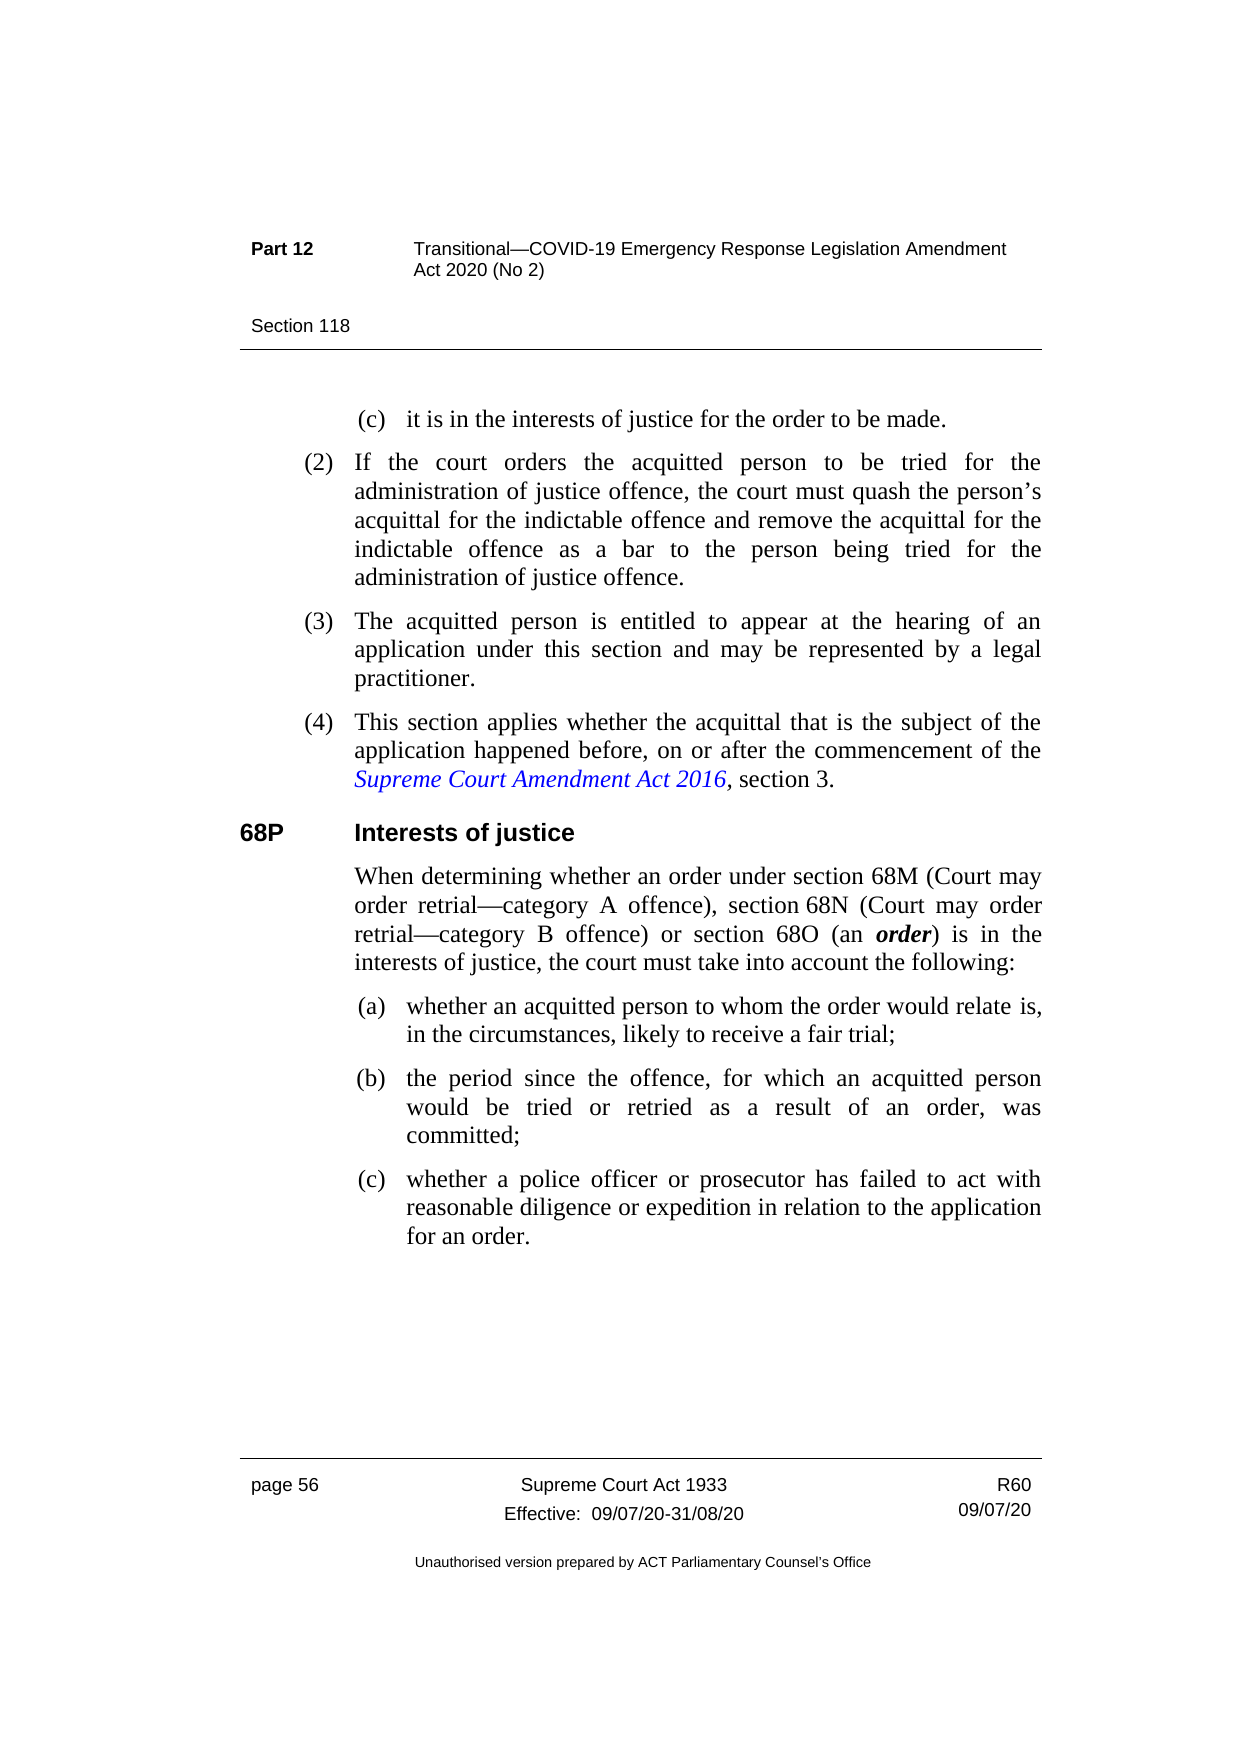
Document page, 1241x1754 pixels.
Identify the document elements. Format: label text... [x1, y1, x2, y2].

text (4) This section applies whether the acquittal that is the subject of the application happened before, on or after the commencement of the Supreme Court Amendment Act 2016, section 3. [239, 707, 1042, 793]
text (c) whether a police officer or prosecutor has failed to act with reasonable diligence or expedition in relation to the application for an order. [239, 1164, 1042, 1250]
text (c) it is in the interests of justice for the order to be made. [239, 404, 1042, 433]
text (a) whether an acquitted person to whom the order would relate is, in the circumstances, likely to receive a fair trial; [239, 991, 1042, 1048]
text (b) the period since the offence, for which an acquitted person would be tried or retried as a result of an order, was committed; [239, 1063, 1042, 1149]
text (2) If the court orders the acquitted person to be tried for the administration of justice offence, the court must quash the person’s acquittal for the indictable offence and remove the acquittal for the indictable offence as a bar to the person being tried for the administration of justice offence. [239, 447, 1042, 591]
text When determining whether an order under section 68M (Court may order retrial—category A offence), section 68N (Court may order retrial—category B offence) or section 68O (an order) is in the interests of justice, the court must take into account the following: [354, 861, 1042, 976]
text 68P Interests of justice [239, 818, 1042, 847]
text (3) The acquitted person is entitled to appear at the hearing of an application under this section and may be represented by a legal practitioner. [239, 606, 1042, 692]
